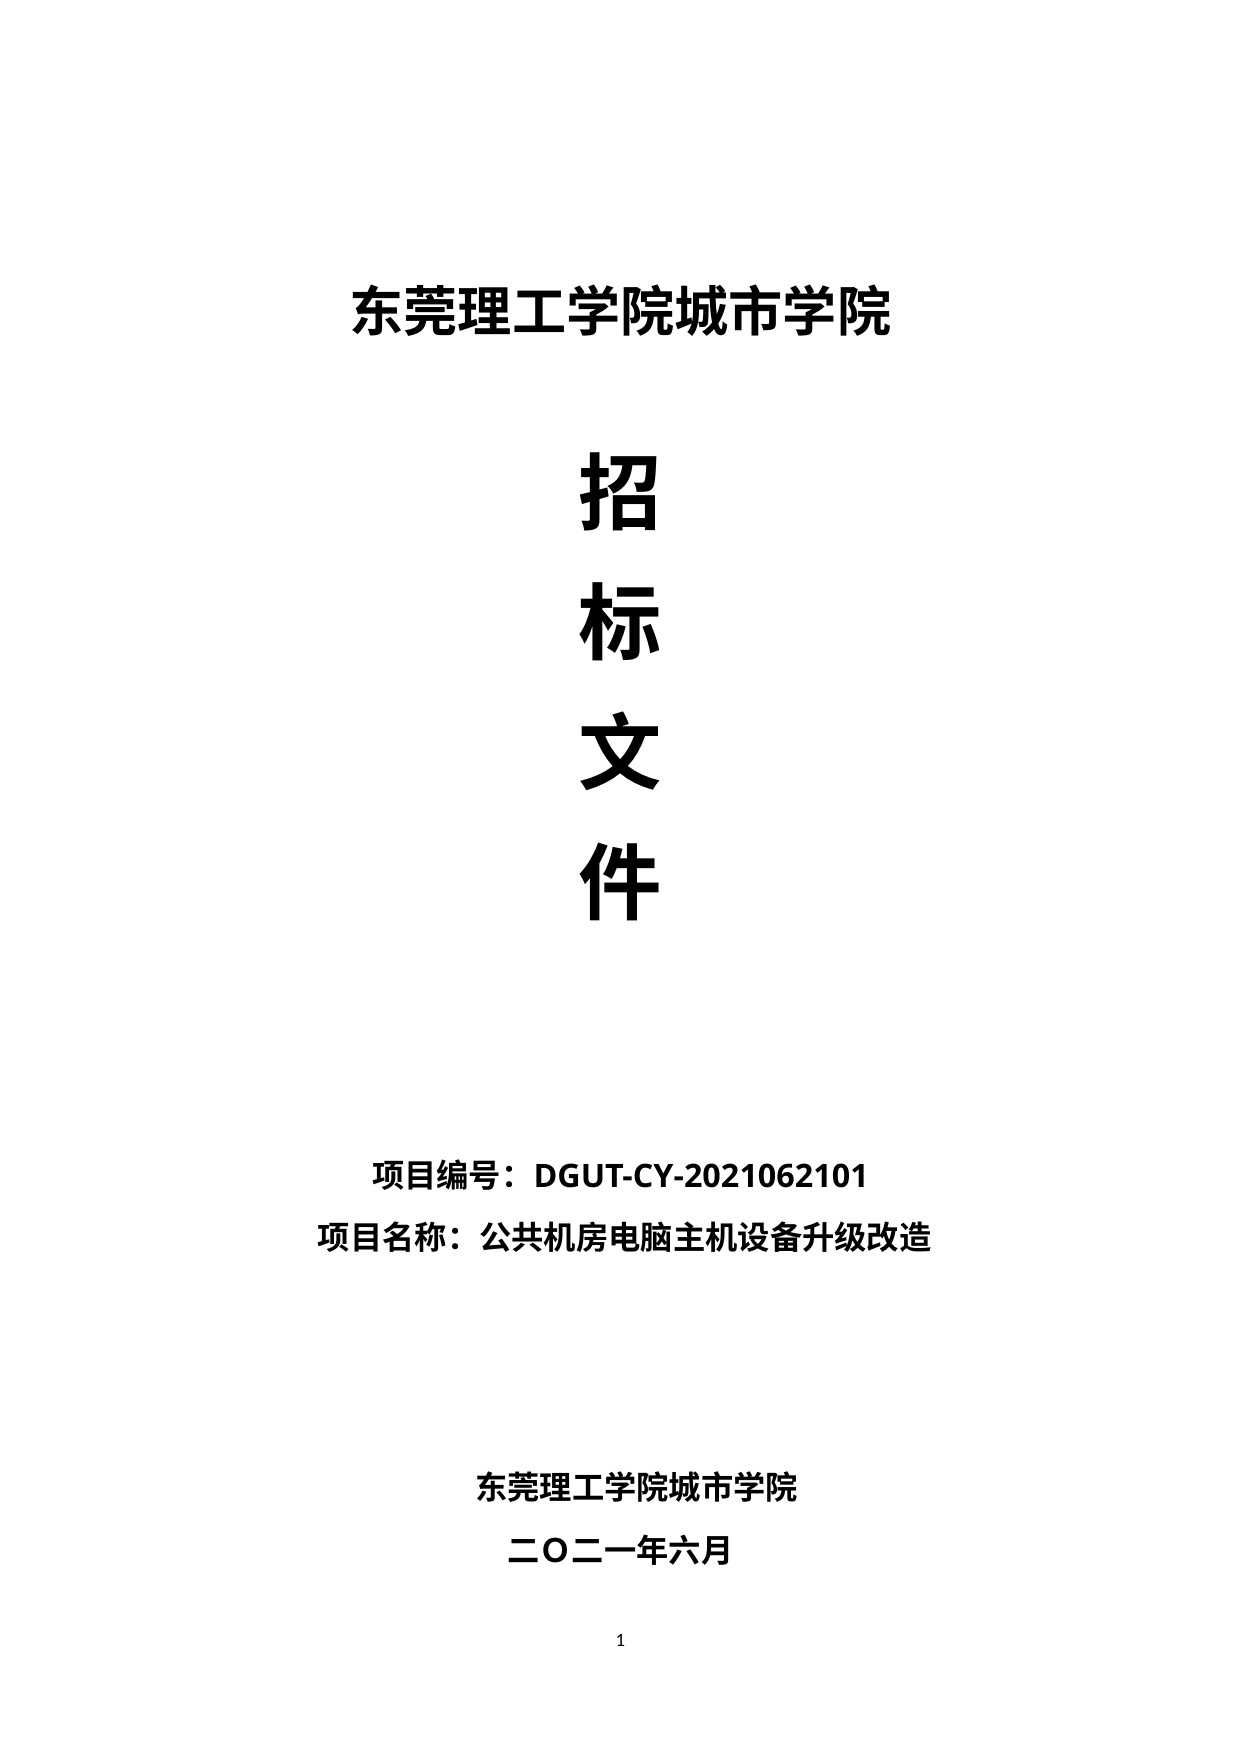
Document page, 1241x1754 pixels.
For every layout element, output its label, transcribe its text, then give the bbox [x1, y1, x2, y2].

text 二Ｏ二一年六月 [187, 1512, 1053, 1574]
text 标 [187, 552, 1053, 682]
text 招 [187, 422, 1053, 552]
text 东莞理工学院城市学院 [187, 1449, 1053, 1512]
text 东莞理工学院城市学院 [187, 259, 1053, 357]
text 件 [187, 812, 1053, 942]
text 项目名称：公共机房电脑主机设备升级改造 [187, 1199, 1053, 1262]
text 项目编号：DGUT-CY-2021062101 [187, 1137, 1053, 1199]
text 文 [187, 682, 1053, 812]
